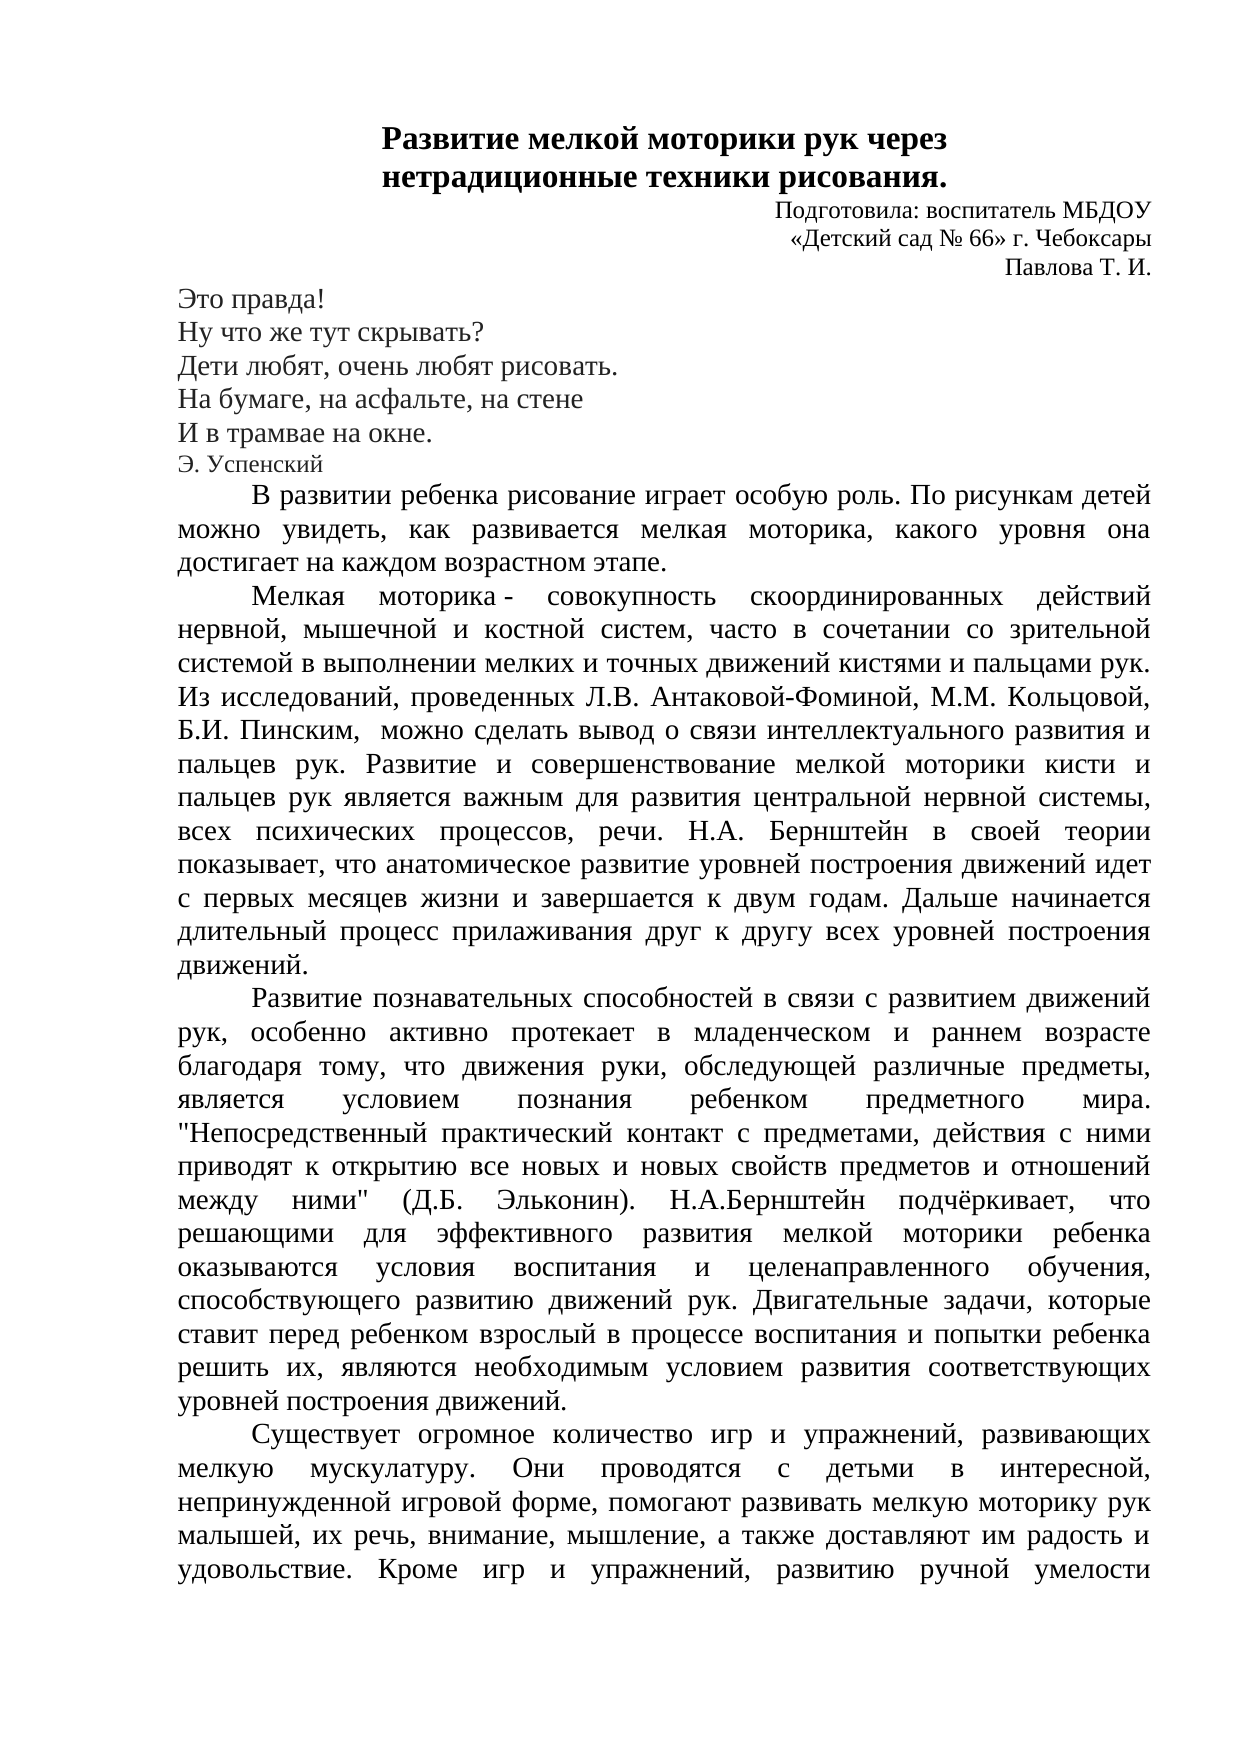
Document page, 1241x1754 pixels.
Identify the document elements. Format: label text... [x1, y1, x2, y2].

text «Детский сад № 66» г. Чебоксары [177, 223, 1152, 252]
text Подготовила: воспитатель МБДОУ [177, 195, 1152, 223]
text Мелкая моторика - совокупность скоординированных действий нервной, мышечной и костной систем, часто в сочетании со зрительной системой в выполнении мелких и точных движений кистями и пальцами рук. Из исследований, проведенных Л.В. Антаковой-Фоминой, М.М. Кольцовой, Б.И. Пинским, можно сделать вывод о связи интеллектуального развития и пальцев рук. Развитие и совершенствование мелкой моторики кисти и пальцев рук является важным для развития центральной нервной системы, всех психических процессов, речи. Н.А. Бернштейн в своей теории показывает, что анатомическое развитие уровней построения движений идет с первых месяцев жизни и завершается к двум годам. Дальше начинается длительный процесс прилаживания друг к другу всех уровней построения движений. [177, 578, 1152, 981]
text нетрадиционные техники рисования. [177, 156, 1152, 195]
text Это правда! [177, 281, 1152, 314]
text Развитие познавательных способностей в связи с развитием движений рук, особенно активно протекает в младенческом и раннем возрасте благодаря тому, что движения руки, обследующей различные предметы, является условием познания ребенком предметного мира. "Непосредственный практический контакт с предметами, действия с ними приводят к открытию все новых и новых свойств предметов и отношений между ними" (Д.Б. Эльконин). Н.А.Бернштейн подчёркивает, что решающими для эффективного развития мелкой моторики ребенка оказываются условия воспитания и целенаправленного обучения, способствующего развитию движений рук. Двигательные задачи, которые ставит перед ребенком взрослый в процессе воспитания и попытки ребенка решить их, являются необходимым условием развития соответствующих уровней построения движений. [177, 981, 1152, 1417]
text Ну что же тут скрывать? [177, 314, 1152, 348]
text Развитие мелкой моторики рук через [177, 118, 1152, 156]
text И в трамвае на окне. [177, 415, 1152, 449]
text Павлова Т. И. [177, 252, 1152, 281]
text На бумаге, на асфальте, на стене [177, 382, 1152, 415]
text Э. Успенский [177, 449, 1152, 477]
text Дети любят, очень любят рисовать. [177, 348, 1152, 382]
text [177, 1417, 1152, 1584]
text В развитии ребенка рисование играет особую роль. По рисункам детей можно увидеть, как развивается мелкая моторика, какого уровня она достигает на каждом возрастном этапе. [177, 477, 1152, 578]
